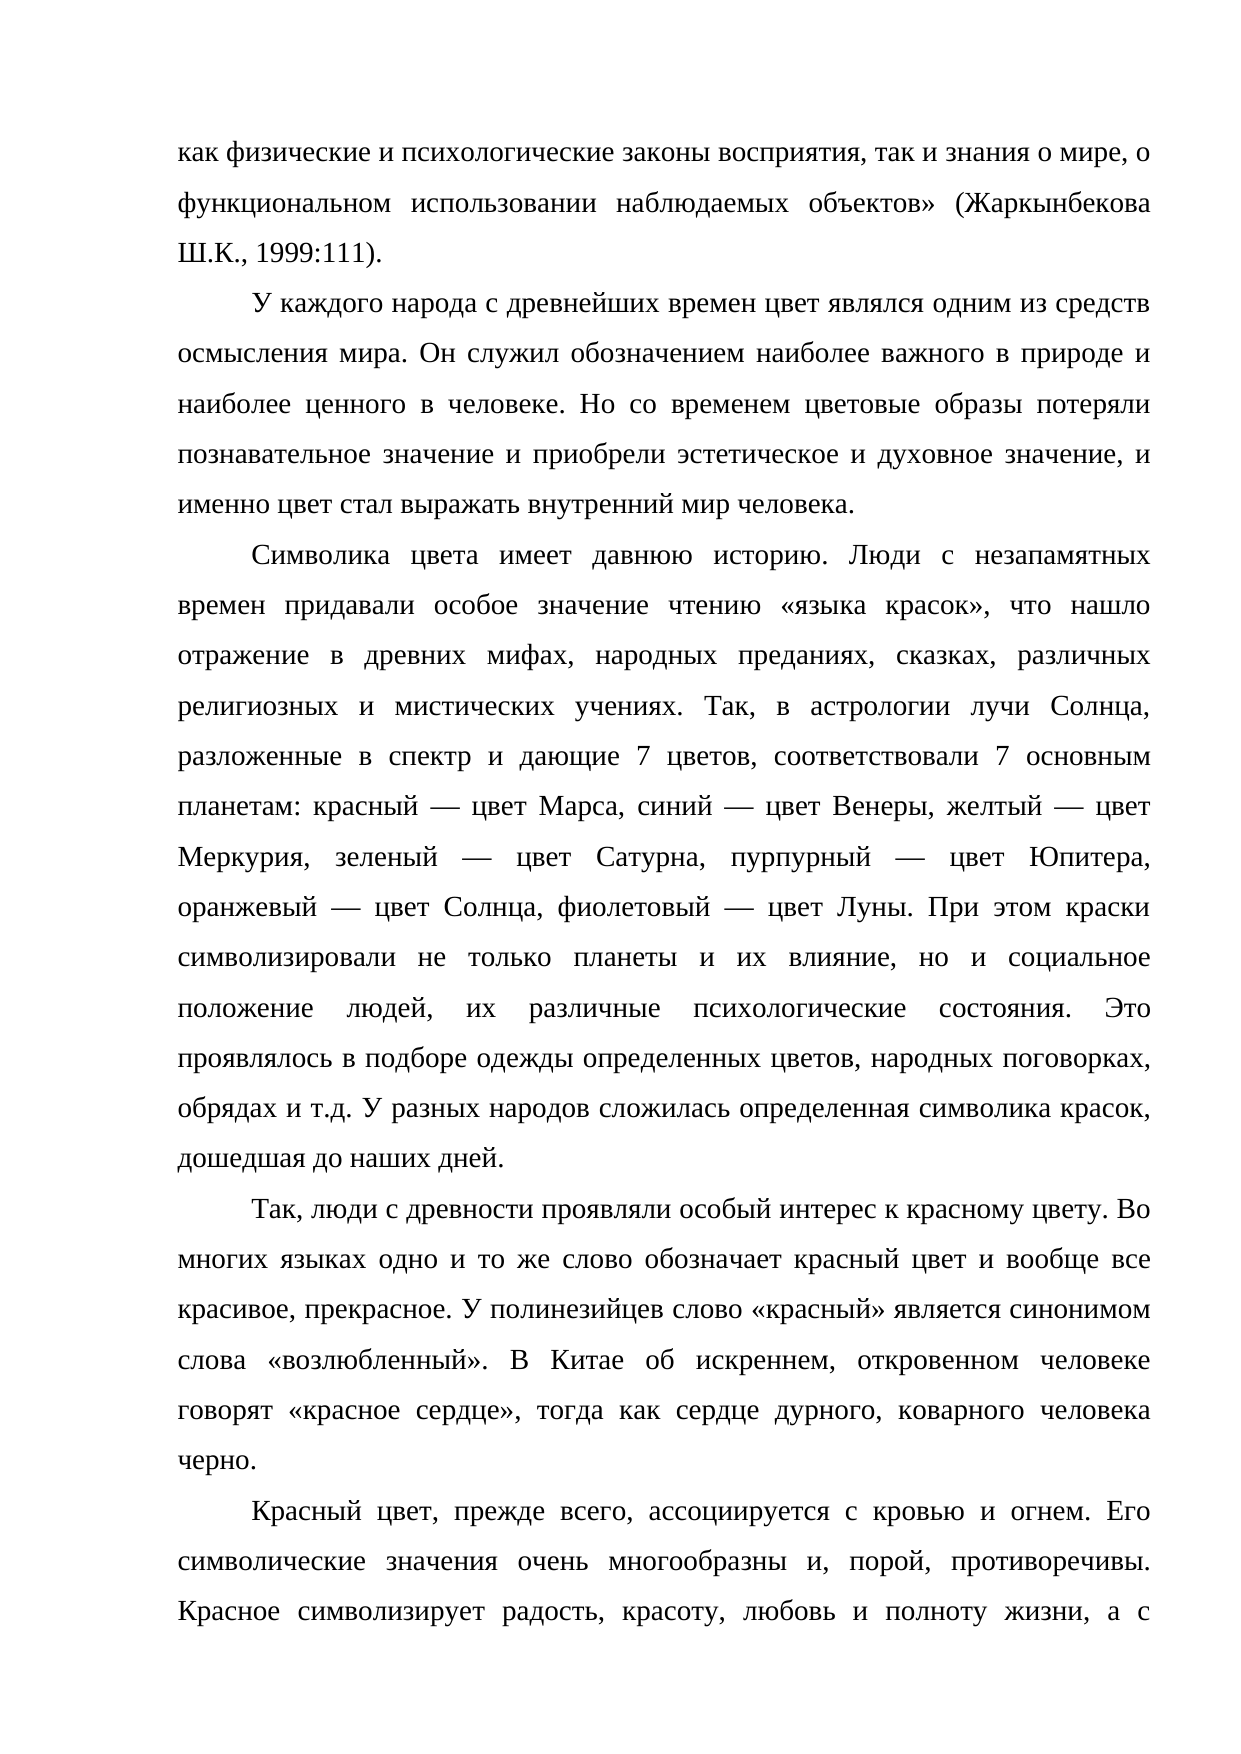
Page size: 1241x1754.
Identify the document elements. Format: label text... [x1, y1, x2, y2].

text Символика цвета имеет давнюю историю. Люди с незапамятных времен придавали особое значение чтению «языка красок», что нашло отражение в древних мифах, народных преданиях, сказках, различных религиозных и мистических учениях. Так, в астрологии лучи Солнца, разложенные в спектр и дающие 7 цветов, соответствовали 7 основным планетам: красный — цвет Марса, синий — цвет Венеры, желтый — цвет Меркурия, зеленый — цвет Сатурна, пурпурный — цвет Юпитера, оранжевый — цвет Солнца, фиолетовый — цвет Луны. При этом краски символизировали не только планеты и их влияние, но и социальное положение людей, их различные психологические состояния. Это проявлялось в подборе одежды определенных цветов, народных поговорках, обрядах и т.д. У разных народов сложилась определенная символика красок, дошедшая до наших дней. [177, 537, 1152, 1174]
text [177, 1493, 1152, 1627]
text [177, 134, 1152, 268]
text Так, люди с древности проявляли особый интерес к красному цвету. Во многих языках одно и то же слово обозначает красный цвет и вообще все красивое, прекрасное. У полинезийцев слово «красный» является синонимом слова «возлюбленный». В Китае об искреннем, откровенном человеке говорят «красное сердце», тогда как сердце дурного, коварного человека черно. [177, 1191, 1152, 1476]
text У каждого народа с древнейших времен цвет являлся одним из средств осмысления мира. Он служил обозначением наиболее важного в природе и наиболее ценного в человеке. Но со временем цветовые образы потеряли познавательное значение и приобрели эстетическое и духовное значение, и именно цвет стал выражать внутренний мир человека. [177, 285, 1152, 520]
